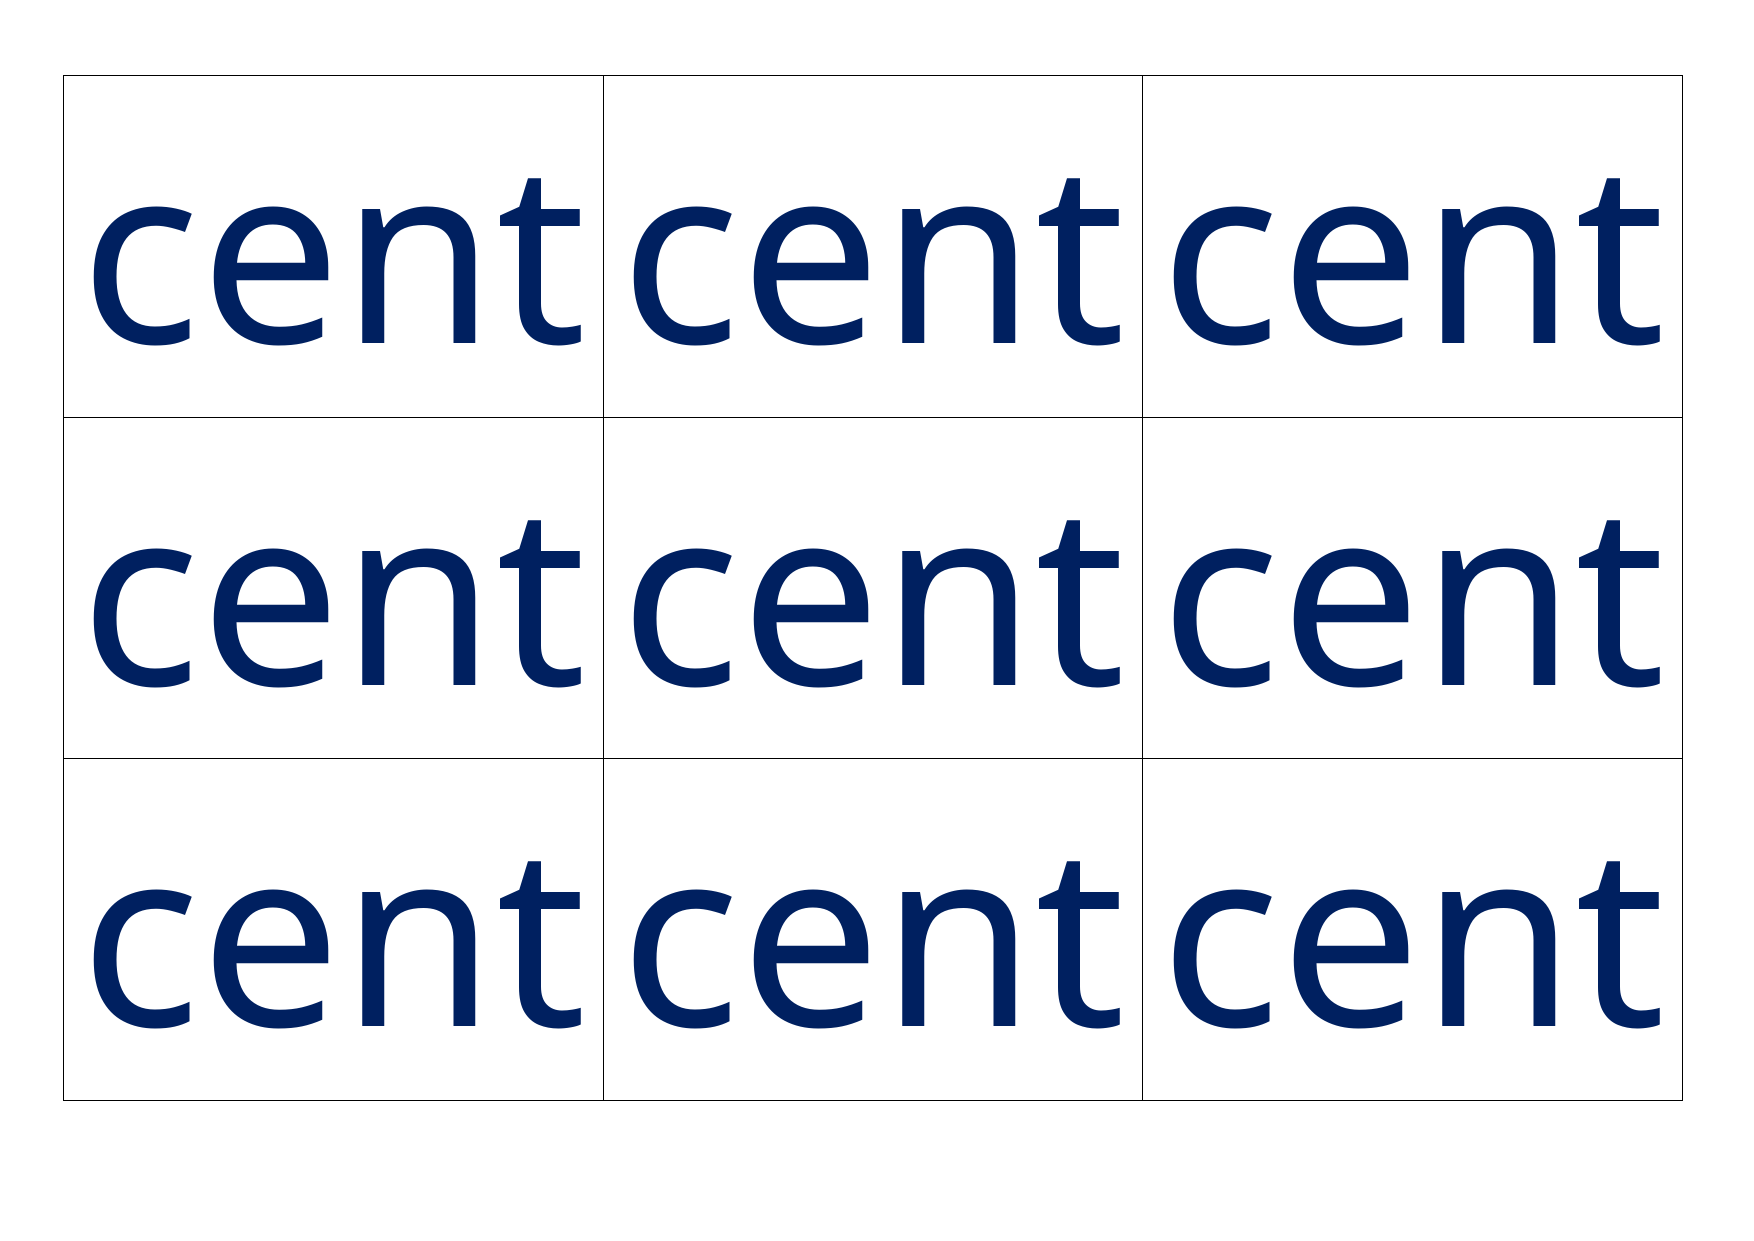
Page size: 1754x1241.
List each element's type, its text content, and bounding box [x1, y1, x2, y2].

table_header cent [604, 76, 1142, 417]
table_cell cent [64, 759, 603, 1100]
table_cell cent [64, 418, 603, 758]
table_cell cent [604, 759, 1142, 1100]
table_cell cent [604, 418, 1142, 758]
table_cell cent [1143, 418, 1682, 758]
table_header cent [1143, 76, 1682, 417]
table_header cent [64, 76, 603, 417]
table_cell cent [1143, 759, 1682, 1100]
